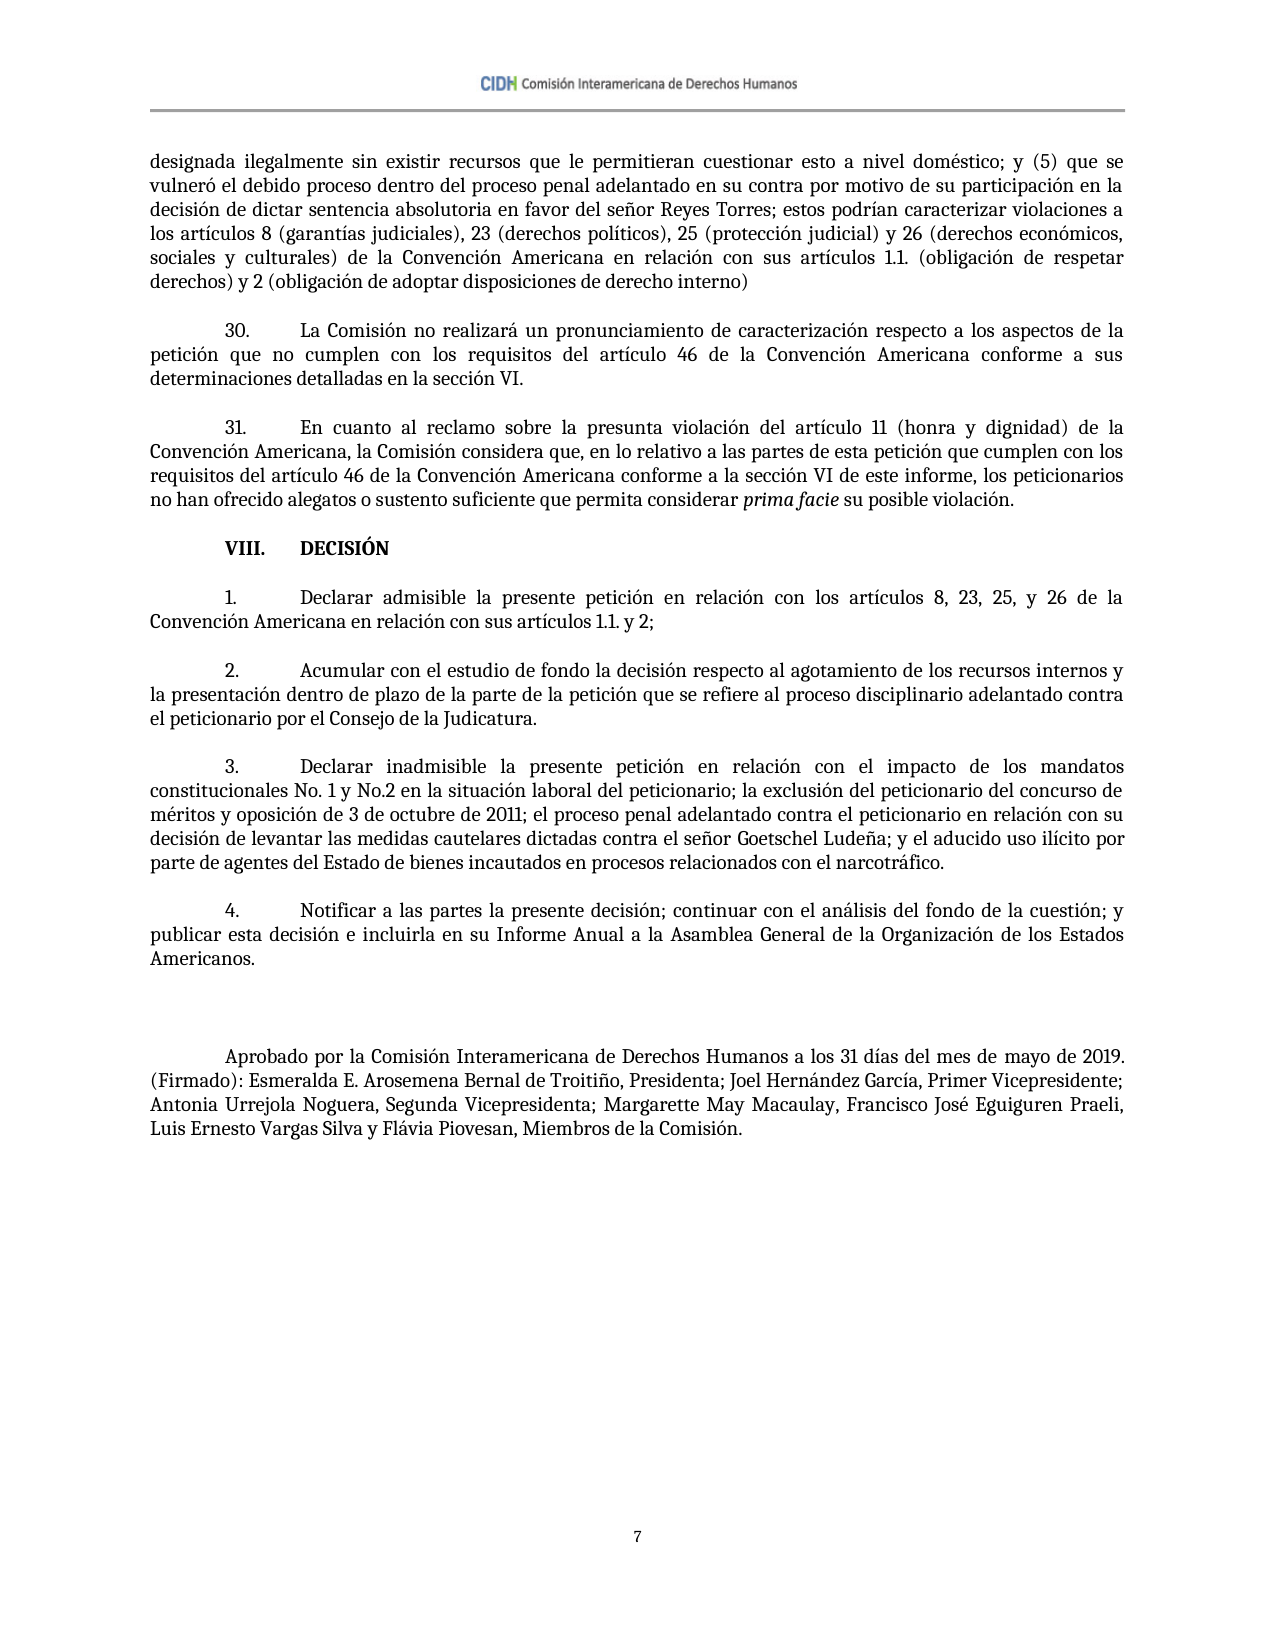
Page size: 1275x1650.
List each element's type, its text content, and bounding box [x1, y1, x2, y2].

list Notificar a las partes la presente decisión; continuar con el análisis del fondo de la cuestión; y publicar esta decisión e incluirla en su Informe Anual a la Asamblea General de la Organización de los Estados Americanos. [150, 899, 1125, 971]
list La Comisión no realizará un pronunciamiento de caracterización respecto a los aspectos de la petición que no cumplen con los requisitos del artículo 46 de la Convención Americana conforme a sus determinaciones detalladas en la sección VI. [150, 319, 1125, 391]
text VIII. DECISIÓN [225, 536, 1125, 560]
list Declarar inadmisible la presente petición en relación con el impacto de los mandatos constitucionales No. 1 y No.2 en la situación laboral del peticionario; la exclusión del peticionario del concurso de méritos y oposición de 3 de octubre de 2011; el proceso penal adelantado contra el peticionario en relación con su decisión de levantar las medidas cautelares dictadas contra el señor Goetschel Ludeña; y el aducido uso ilícito por parte de agentes del Estado de bienes incautados en procesos relacionados con el narcotráfico. [150, 755, 1125, 875]
picture [475, 75, 800, 93]
list Acumular con el estudio de fondo la decisión respecto al agotamiento de los recursos internos y la presentación dentro de plazo de la parte de la petición que se refiere al proceso disciplinario adelantado contra el peticionario por el Consejo de la Judicatura. [150, 658, 1125, 730]
list Declarar admisible la presente petición en relación con los artículos 8, 23, 25, y 26 de la Convención Americana en relación con sus artículos 1.1. y 2; [150, 585, 1125, 633]
list En cuanto al reclamo sobre la presunta violación del artículo 11 (honra y dignidad) de la Convención Americana, la Comisión considera que, en lo relativo a las partes de esta petición que cumplen con los requisitos del artículo 46 de la Convención Americana conforme a la sección VI de este informe, los peticionarios no han ofrecido alegatos o sustento suficiente que permita considerar prima facie su posible violación. [150, 416, 1125, 511]
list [150, 150, 1125, 294]
text Aprobado por la Comisión Interamericana de Derechos Humanos a los 31 días del mes de mayo de 2019. (Firmado): Esmeralda E. Arosemena Bernal de Troitiño, Presidenta; Joel Hernández García, Primer Vicepresidente; Antonia Urrejola Noguera, Segunda Vicepresidenta; Margarette May Macaulay, Francisco José Eguiguren Praeli, Luis Ernesto Vargas Silva y Flávia Piovesan, Miembros de la Comisión. [150, 1045, 1125, 1141]
